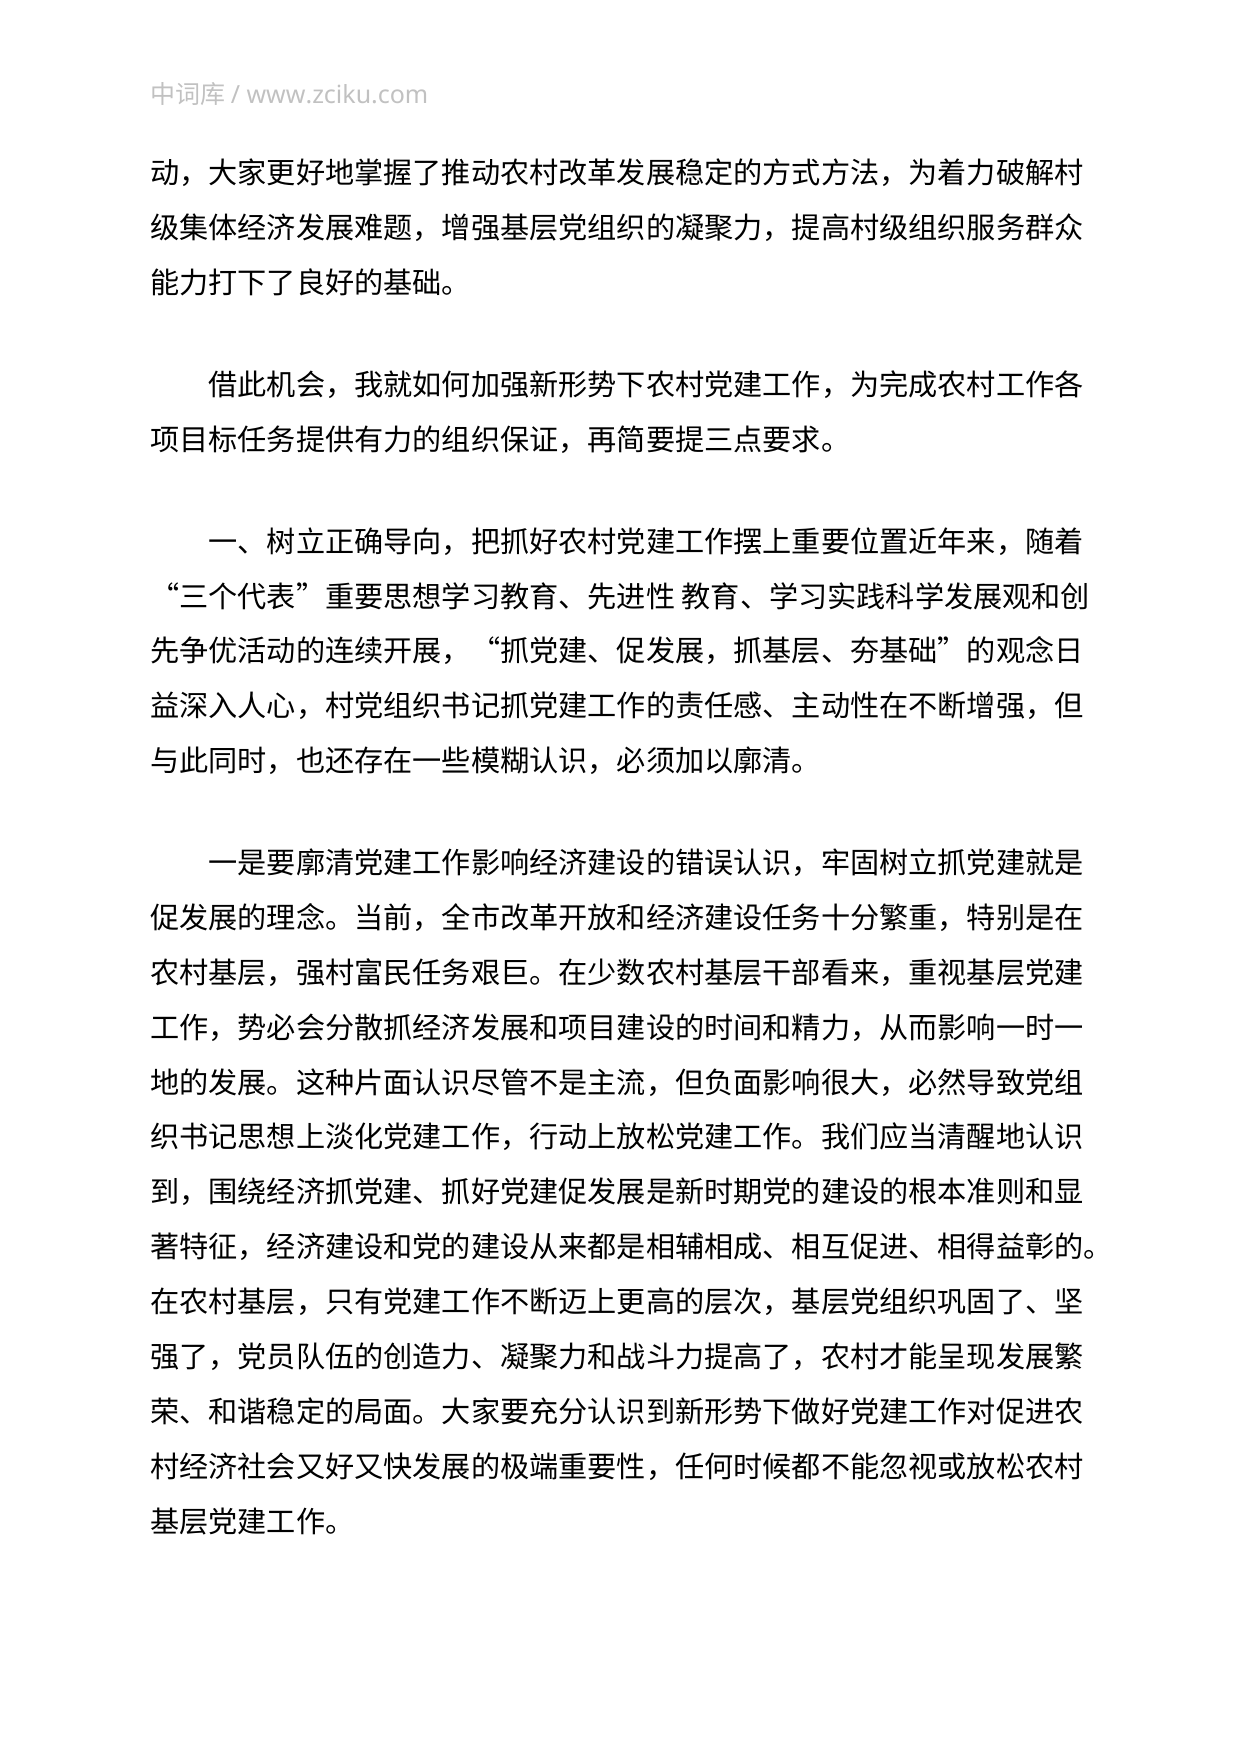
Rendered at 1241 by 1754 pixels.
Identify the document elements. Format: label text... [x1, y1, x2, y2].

text 借此机会，我就如何加强新形势下农村党建工作，为完成农村工作各项目标任务提供有力的组织保证，再简要提三点要求。 [150, 362, 1090, 459]
text 一、树立正确导向，把抓好农村党建工作摆上重要位置近年来，随着“三个代表”重要思想学习教育、先进性 教育、学习实践科学发展观和创先争优活动的连续开展，“抓党建、促发展，抓基层、夯基础”的观念日益深入人心，村党组织书记抓党建工作的责任感、主动性在不断增强，但与此同时，也还存在一些模糊认识，必须加以廓清。 [150, 518, 1090, 780]
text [150, 150, 1090, 302]
text 一是要廓清党建工作影响经济建设的错误认识，牢固树立抓党建就是促发展的理念。当前，全市改革开放和经济建设任务十分繁重，特别是在农村基层，强村富民任务艰巨。在少数农村基层干部看来，重视基层党建工作，势必会分散抓经济发展和项目建设的时间和精力，从而影响一时一地的发展。这种片面认识尽管不是主流，但负面影响很大，必然导致党组织书记思想上淡化党建工作，行动上放松党建工作。我们应当清醒地认识到，围绕经济抓党建、抓好党建促发展是新时期党的建设的根本准则和显著特征，经济建设和党的建设从来都是相辅相成、相互促进、相得益彰的。在农村基层，只有党建工作不断迈上更高的层次，基层党组织巩固了、坚强了，党员队伍的创造力、凝聚力和战斗力提高了，农村才能呈现发展繁荣、和谐稳定的局面。大家要充分认识到新形势下做好党建工作对促进农村经济社会又好又快发展的极端重要性，任何时候都不能忽视或放松农村基层党建工作。 [150, 839, 1090, 1541]
